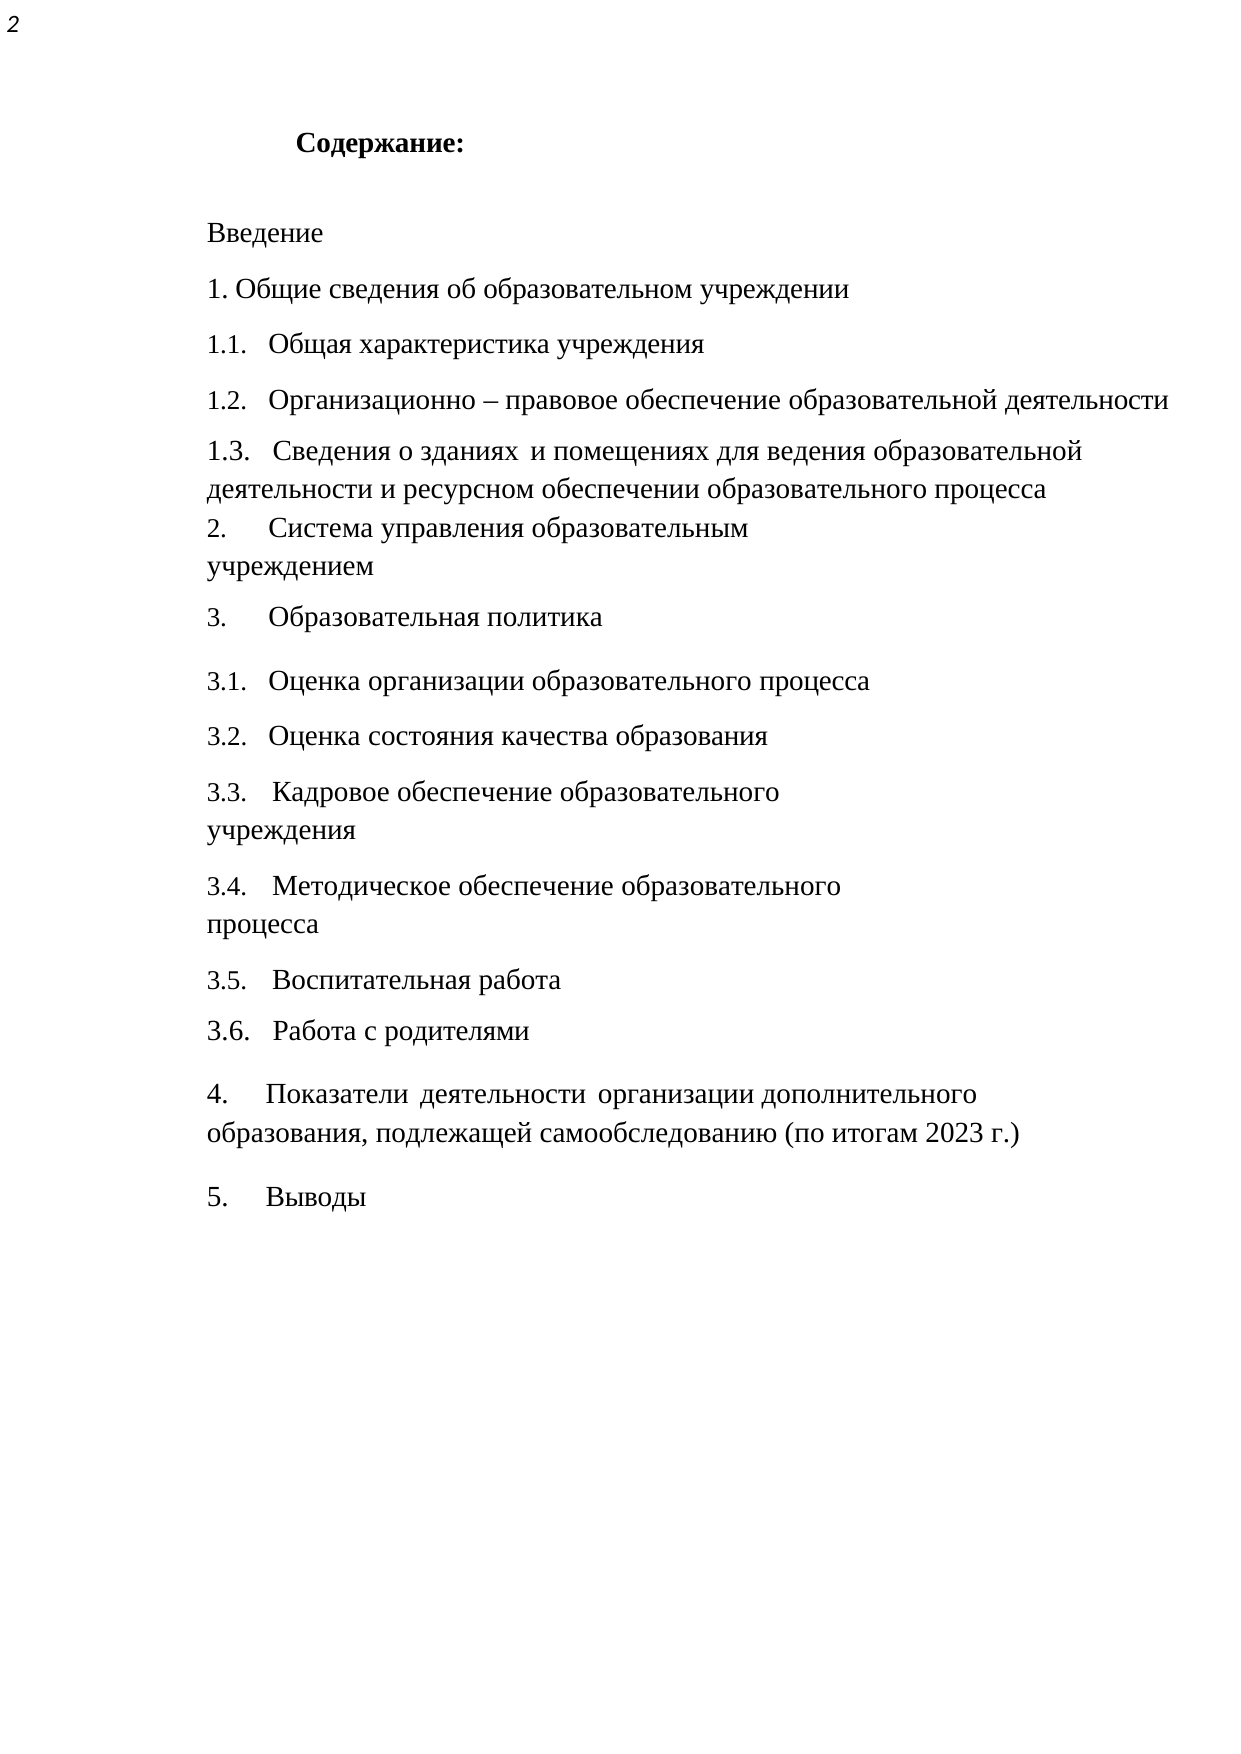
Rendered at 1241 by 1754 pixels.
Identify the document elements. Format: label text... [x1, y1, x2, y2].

text Введение [207, 215, 1181, 249]
title Оценка организации образовательного процесса [207, 663, 1181, 697]
title Общая характеристика учреждения [118, 326, 1181, 360]
title Воспитательная работа [207, 962, 892, 996]
title Организационно – правовое обеспечение образовательной деятельности [118, 382, 1181, 415]
title Система управления образовательным учреждением [207, 510, 839, 582]
title Образовательная политика [207, 599, 839, 633]
title Кадровое обеспечение образовательного учреждения [207, 774, 892, 846]
title 1. Общие сведения об образовательном учреждении [132, 271, 1181, 304]
text 3.6. Работа с родителями [207, 1013, 1181, 1047]
title Показатели деятельности организации дополнительного образования, подлежащей самообследованию (по итогам 2023 г.) [207, 1077, 1069, 1149]
text 1.3. Сведения о зданиях и помещениях для ведения образовательной деятельности и ресурсном обеспечении образовательного процесса [207, 433, 1181, 505]
title Методическое обеспечение образовательного процесса [207, 868, 892, 940]
title Выводы [207, 1179, 1181, 1212]
title Оценка состояния качества образования [201, 718, 1181, 752]
text Содержание: [295, 126, 1181, 159]
